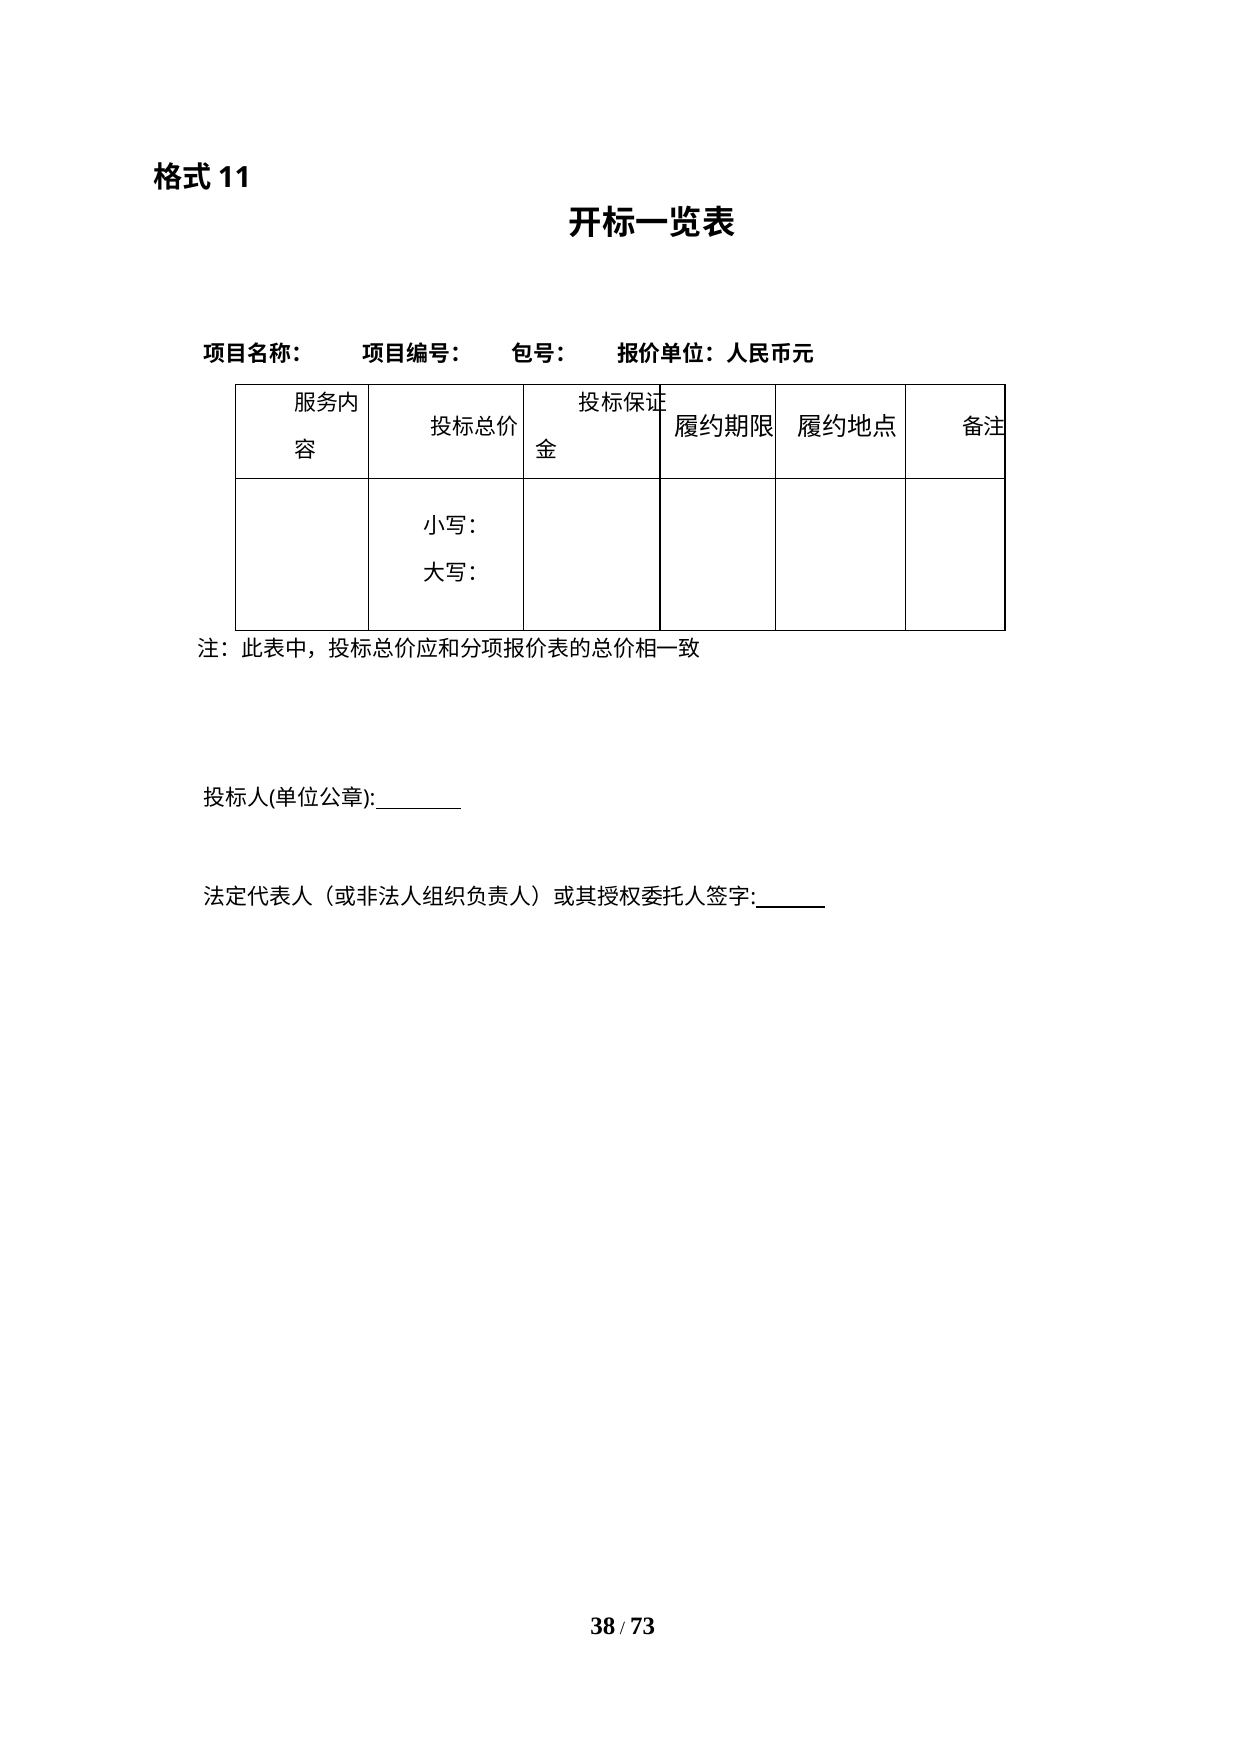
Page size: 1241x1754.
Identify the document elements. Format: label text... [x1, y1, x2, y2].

table_cell [236, 479, 368, 630]
text 开标一览表 [153, 196, 1074, 244]
table_header 履约期限 [661, 385, 775, 478]
table_cell 小写： 大写： [369, 479, 523, 630]
table_header 履约地点 [776, 385, 905, 478]
table_header 备注 [906, 385, 1004, 478]
subtitle 格式11 [153, 153, 1087, 196]
table_cell [906, 479, 1004, 630]
table_cell [524, 479, 659, 630]
text 注：此表中，投标总价应和分项报价表的总价相一致 [153, 631, 1074, 662]
text 项目名称： 项目编号： 包号： 报价单位：人民币元 [153, 336, 1074, 368]
text 法定代表人（或非法人组织负责人）或其授权委托人签字: [153, 879, 1074, 911]
table_header 服务内容 [236, 385, 368, 478]
table_cell [661, 479, 775, 630]
table_header 投标保证金 [524, 385, 659, 478]
text 投标人(单位公章): [153, 780, 1074, 812]
table_header 投标总价 [369, 385, 523, 478]
table_cell [776, 479, 905, 630]
